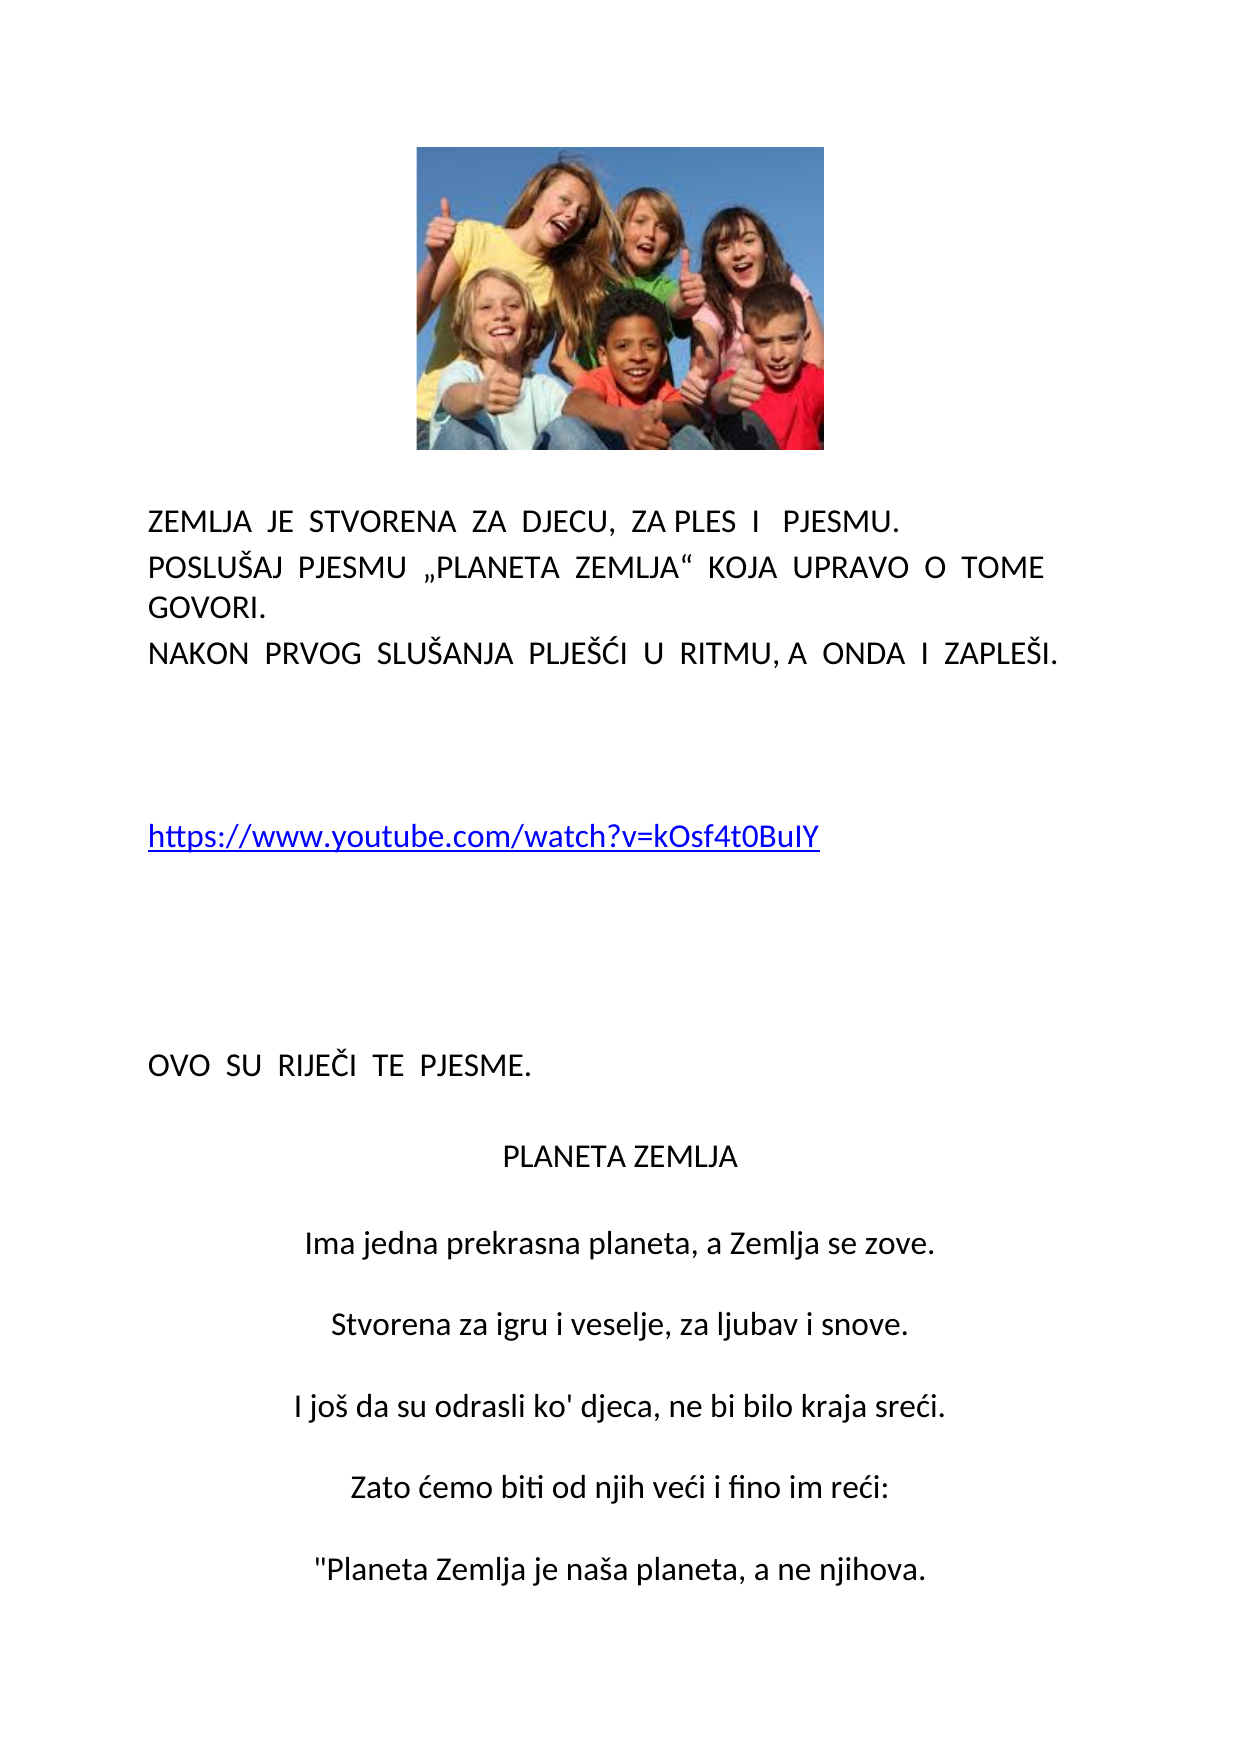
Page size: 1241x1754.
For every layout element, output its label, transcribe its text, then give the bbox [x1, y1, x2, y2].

text OVO SU RIJEČI TE PJESME. [148, 1044, 1093, 1084]
text POSLUŠAJ PJESMU „PLANETA ZEMLJA“ KOJA UPRAVO O TOME GOVORI. [148, 546, 1093, 627]
text NAKON PRVOG SLUŠANJA PLJEŠĆI U RITMU, A ONDA I ZAPLEŠI. [148, 632, 1093, 673]
text ZEMLJA JE STVORENA ZA DJECU, ZA PLES I PJESMU. [148, 500, 1093, 541]
text PLANETA ZEMLJA [148, 1135, 1093, 1176]
picture [416, 147, 824, 450]
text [148, 1222, 1093, 1588]
text https://www.youtube.com/watch?v=kOsf4t0BuIY [148, 815, 1093, 856]
